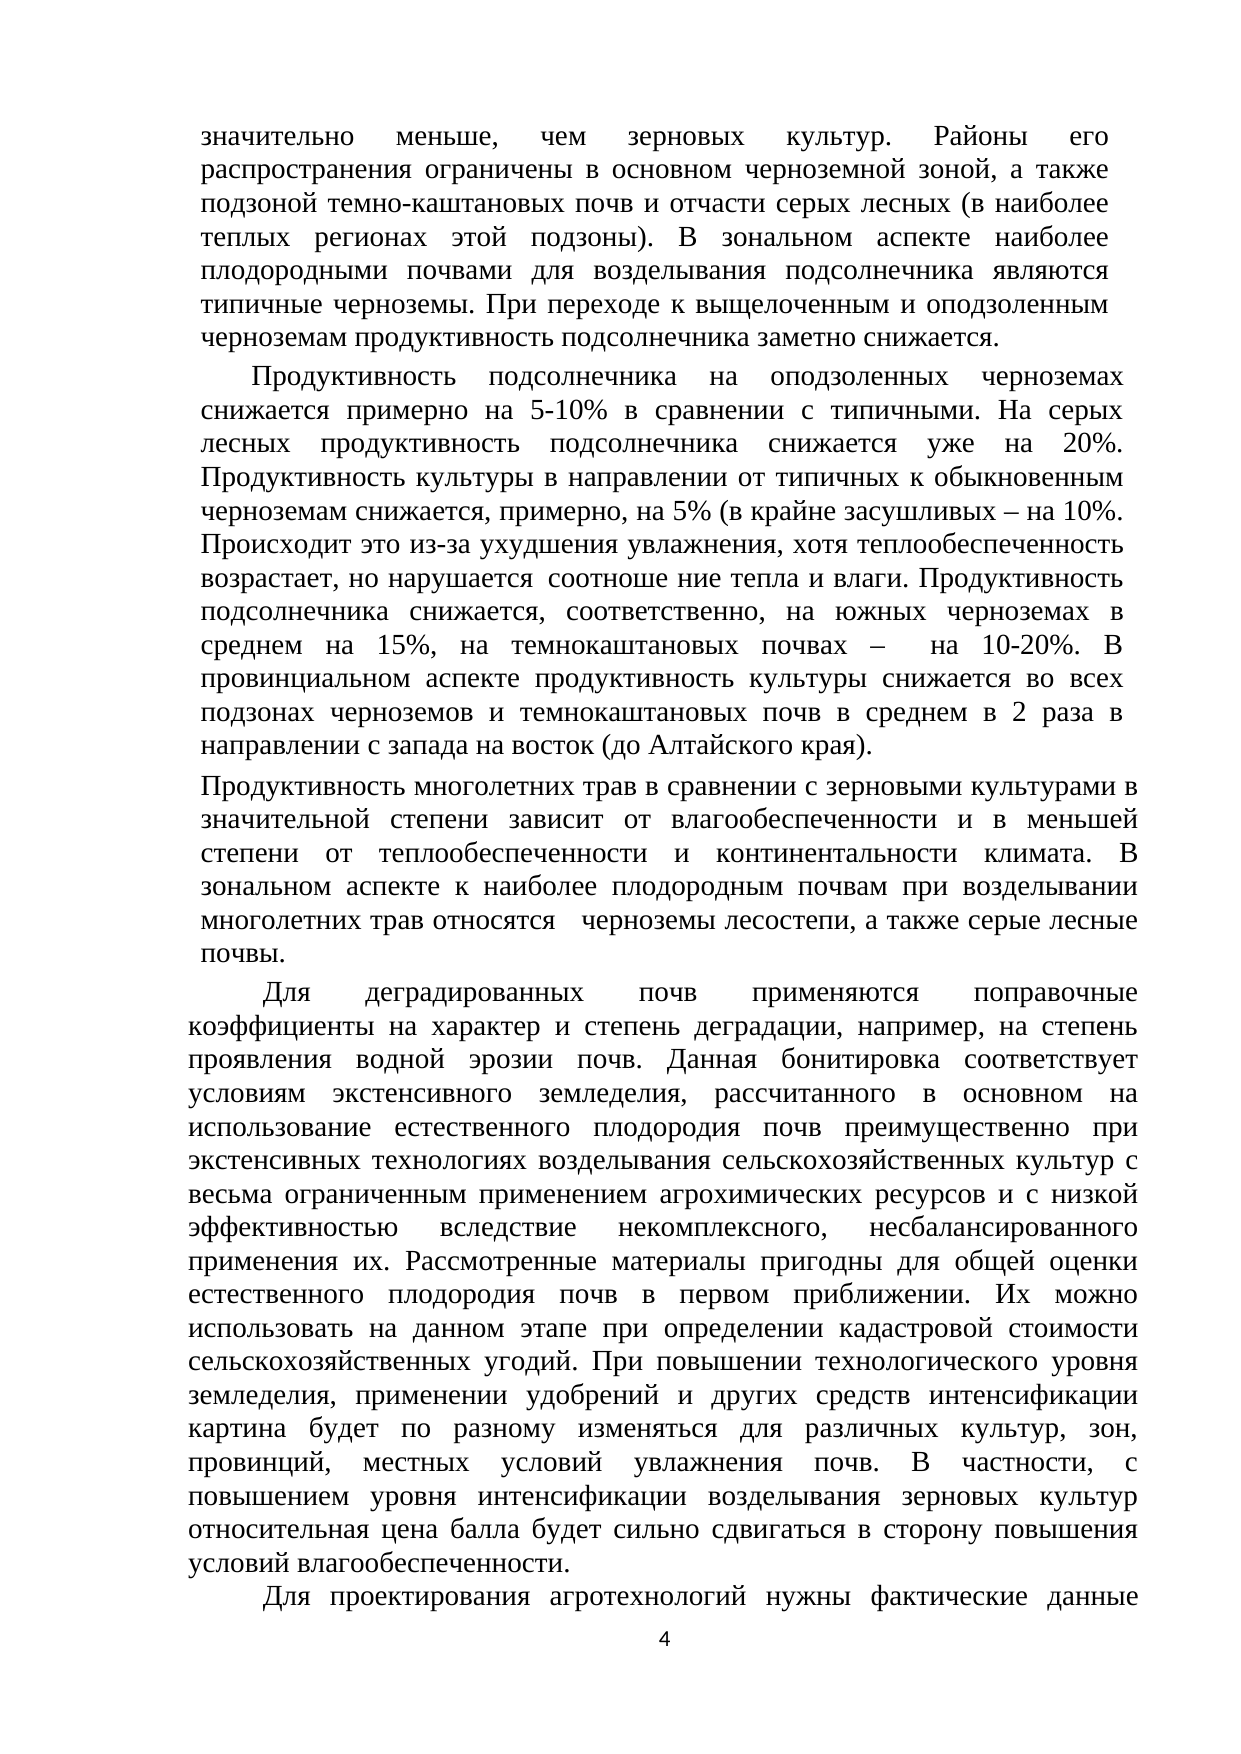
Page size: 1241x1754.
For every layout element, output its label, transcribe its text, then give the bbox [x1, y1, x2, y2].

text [200, 118, 1110, 353]
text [188, 1578, 1140, 1612]
text Продуктивность многолетних трав в сравнении с зерновыми культурами в значительной степени зависит от влагообеспеченности и в меньшей степени от теплообеспеченности и континентальности климата. В зональном аспекте к наиболее плодородным почвам при возделывании многолетних трав относятся черноземы лесостепи, а также серые лесные почвы. [200, 768, 1139, 969]
text Продуктивность подсолнечника на оподзоленных черноземах снижается примерно на 5-10% в сравнении с типичными. На серых лесных продуктивность подсолнечника снижается уже на 20%. Продуктивность культуры в направлении от типичных к обыкновенным черноземам снижается, примерно, на 5% (в крайне засушливых – на 10%. Происходит это из-за ухудшения увлажнения, хотя теплообеспеченность возрастает, но нарушается соотноше ние тепла и влаги. Продуктивность подсолнечника снижается, соответственно, на южных черноземах в среднем на 15%, на темнокаштановых почвах – на 10-20%. В провинциальном аспекте продуктивность культуры снижается во всех подзонах черноземов и темнокаштановых почв в среднем в 2 раза в направлении с запада на восток (до Алтайского края). [200, 358, 1124, 761]
text Для деградированных почв применяются поправочные коэффициенты на характер и степень деградации, например, на степень проявления водной эрозии почв. Данная бонитировка соответствует условиям экстенсивного земледелия, рассчитанного в основном на использование естественного плодородия почв преимущественно при экстенсивных технологиях возделывания сельскохозяйственных культур с весьма ограниченным применением агрохимических ресурсов и с низкой эффективностью вследствие некомплексного, несбалансированного применения их. Рассмотренные материалы пригодны для общей оценки естественного плодородия почв в первом приближении. Их можно использовать на данном этапе при определении кадастровой стоимости сельскохозяйственных угодий. При повышении технологического уровня земледелия, применении удобрений и других средств интенсификации картина будет по разному изменяться для различных культур, зон, провинций, местных условий увлажнения почв. В частности, с повышением уровня интенсификации возделывания зерновых культур относительная цена балла будет сильно сдвигаться в сторону повышения условий влагообеспеченности. [188, 974, 1139, 1578]
